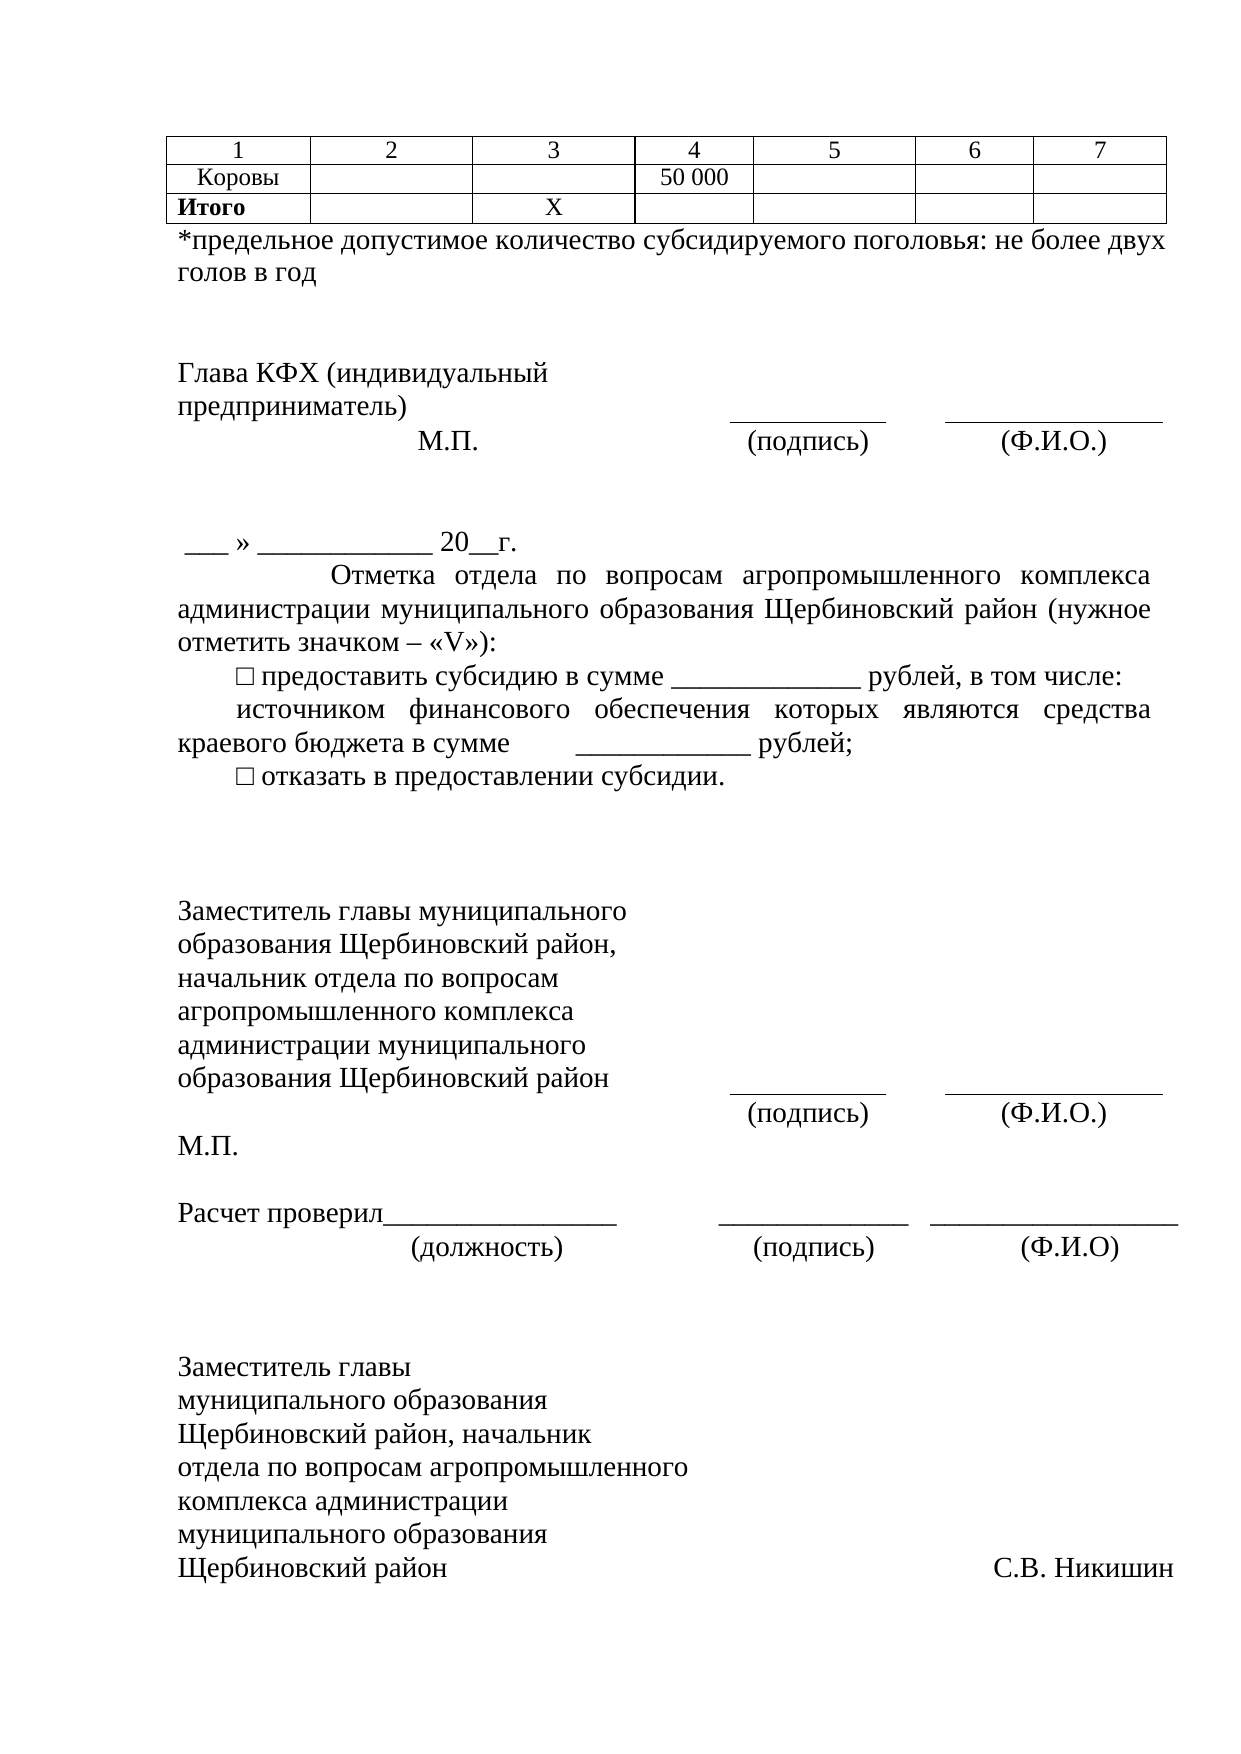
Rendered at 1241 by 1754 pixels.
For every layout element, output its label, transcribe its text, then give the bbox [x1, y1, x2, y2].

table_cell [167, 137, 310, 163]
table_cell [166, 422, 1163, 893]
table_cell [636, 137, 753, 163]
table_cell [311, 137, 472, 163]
text (должность) (подпись) (Ф.И.О) [177, 1229, 1181, 1263]
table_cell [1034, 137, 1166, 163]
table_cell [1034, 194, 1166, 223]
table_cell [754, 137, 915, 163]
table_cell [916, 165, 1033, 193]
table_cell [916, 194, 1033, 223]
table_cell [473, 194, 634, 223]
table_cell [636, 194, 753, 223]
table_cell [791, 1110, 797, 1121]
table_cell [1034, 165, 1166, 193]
text Щербиновский район, начальник [177, 1416, 1181, 1449]
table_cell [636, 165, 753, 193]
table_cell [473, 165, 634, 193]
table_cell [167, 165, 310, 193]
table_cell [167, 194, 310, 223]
text комплекса администрации [177, 1483, 1181, 1517]
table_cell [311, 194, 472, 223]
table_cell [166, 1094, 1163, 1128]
text Заместитель главы [177, 1349, 1181, 1382]
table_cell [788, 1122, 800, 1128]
text муниципального образования [177, 1382, 1181, 1416]
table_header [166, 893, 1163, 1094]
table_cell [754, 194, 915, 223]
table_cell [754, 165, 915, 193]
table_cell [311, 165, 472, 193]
text отдела по вопросам агропромышленного [177, 1449, 1181, 1483]
text муниципального образования [177, 1517, 1181, 1550]
text Расчет проверил________________ _____________ _________________ [177, 1196, 1181, 1229]
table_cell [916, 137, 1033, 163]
text *предельное допустимое количество субсидируемого поголовья: не более двух голов в год [177, 224, 1181, 288]
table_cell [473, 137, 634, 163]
text Щербиновский район С.В. Никишин [177, 1550, 1181, 1584]
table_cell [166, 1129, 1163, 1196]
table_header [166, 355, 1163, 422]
